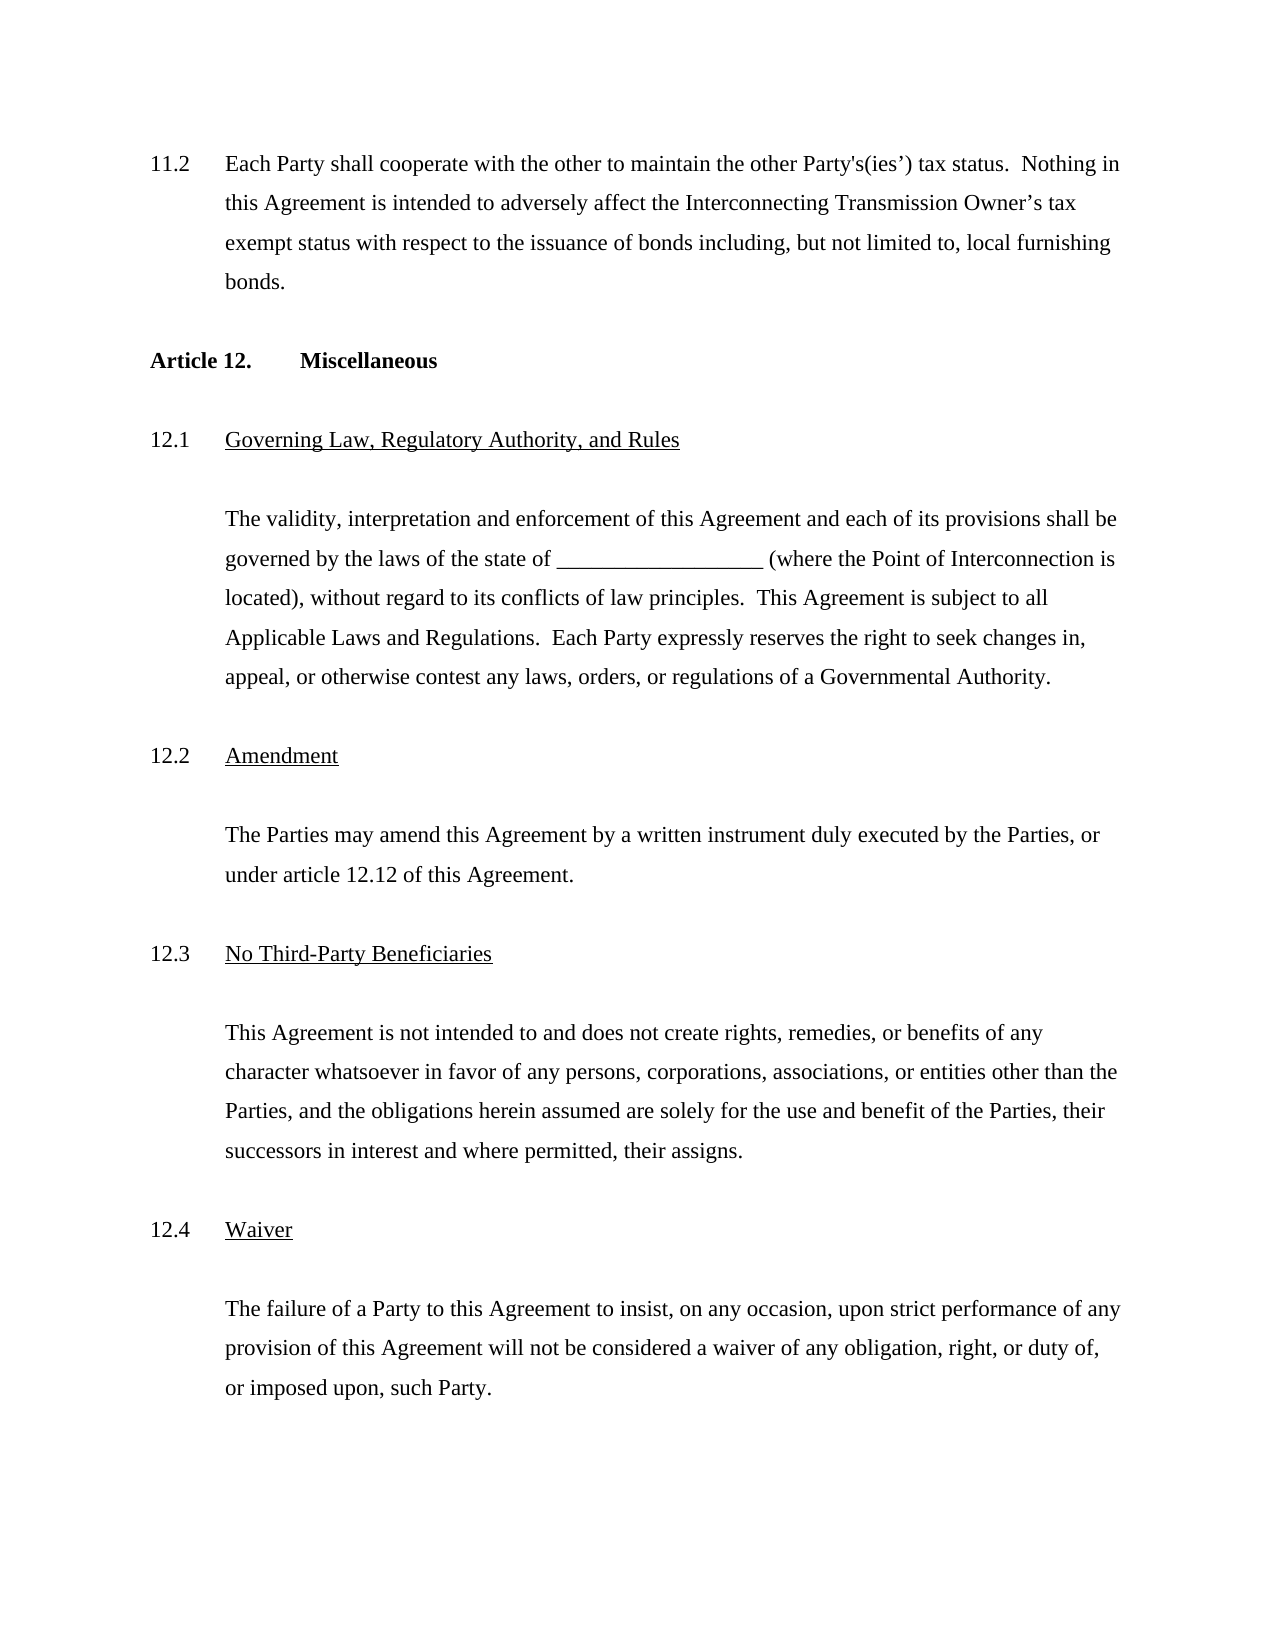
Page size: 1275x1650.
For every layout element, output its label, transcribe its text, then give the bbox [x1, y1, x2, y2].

text 12.1 Governing Law, Regulatory Authority, and Rules [150, 426, 1125, 453]
text The validity, interpretation and enforcement of this Agreement and each of its provisions shall be governed by the laws of the state of __________________ (where the Point of Interconnection is located), without regard to its conflicts of law principles. This Agreement is subject to all Applicable Laws and Regulations. Each Party expressly reserves the right to seek changes in, appeal, or otherwise contest any laws, orders, or regulations of a Governmental Authority. [225, 505, 1125, 689]
text 12.2 Amendment [150, 742, 1125, 768]
text 12.3 No Third-Party Beneficiaries [150, 939, 1125, 966]
text 11.2 Each Party shall cooperate with the other to maintain the other Party's(ies’) tax status. Nothing in this Agreement is intended to adversely affect the Interconnecting Transmission Owner’s tax exempt status with respect to the issuance of bonds including, but not limited to, local furnishing bonds. [150, 150, 1125, 295]
text The Parties may amend this Agreement by a written instrument duly executed by the Parties, or under article 12.12 of this Agreement. [225, 821, 1125, 887]
text The failure of a Party to this Agreement to insist, on any occasion, upon strict performance of any provision of this Agreement will not be considered a waiver of any obligation, right, or duty of, or imposed upon, such Party. [225, 1295, 1125, 1400]
text This Agreement is not intended to and does not create rights, remedies, or benefits of any character whatsoever in favor of any persons, corporations, associations, or entities other than the Parties, and the obligations herein assumed are solely for the use and benefit of the Parties, their successors in interest and where permitted, their assigns. [225, 1018, 1125, 1163]
text Article 12. Miscellaneous [150, 347, 1125, 374]
text 12.4 Waiver [150, 1216, 1125, 1242]
